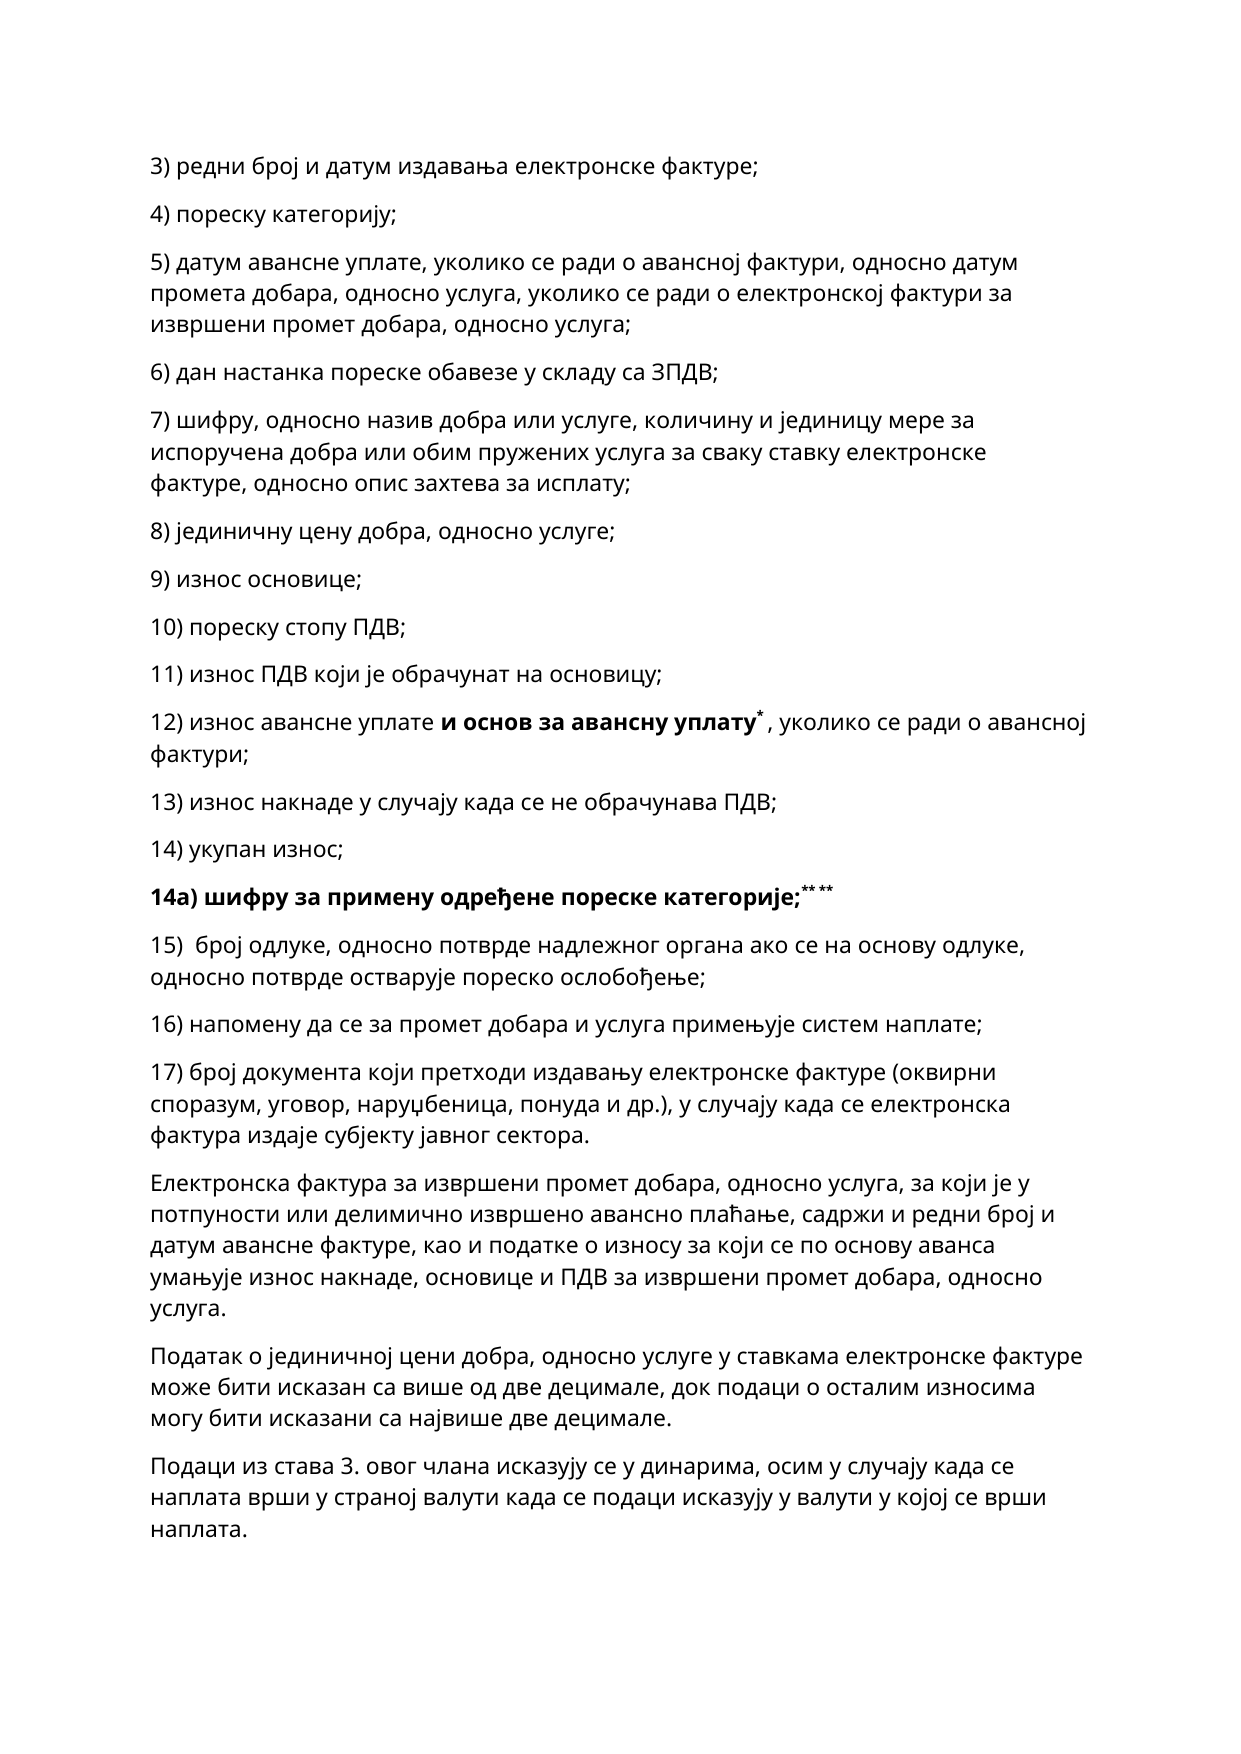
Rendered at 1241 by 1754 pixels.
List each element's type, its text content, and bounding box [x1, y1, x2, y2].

text 4) пореску категорију; [150, 198, 1090, 229]
text 3) редни број и датум издавања електронске фактуре; [150, 150, 1090, 181]
text Податак о јединичној цени добра, односно услуге у ставкама електронске фактуре може бити исказан са више од две децимале, док подаци о осталим износима могу бити исказани са највише две децимале. [150, 1339, 1090, 1433]
text Подаци из става 3. овог члана исказују се у динарима, осим у случају када се наплата врши у страној валути када се подаци исказују у валути у којој се врши наплата. [150, 1450, 1090, 1544]
text 14) укупaн изнoс; [150, 833, 1090, 864]
text 6) дан настанка пореске обавезе у складу са ЗПДВ; [150, 356, 1090, 387]
text 10) пoрeску стoпу ПДВ; [150, 610, 1090, 642]
text 15) број одлуке, односно потврде надлежног органа ако се на основу одлуке, односно потврде остварује пореско ослобођење; [150, 929, 1090, 992]
text 14а) шифру за примену одређене пореске категорије;** ** [150, 881, 1090, 912]
text Електронска фактура за извршени промет добара, односно услуга, за који је у потпуности или делимично извршено авансно плаћање, садржи и редни број и датум авансне фактуре, као и податке о износу за који се по основу аванса умањује износ накнаде, основице и ПДВ за извршени промет добара, односно услуга. [150, 1167, 1090, 1323]
text 5) датум авансне уплате, уколико се ради о авансној фактури, односно датум промета добара, односно услуга, уколико се ради о електронској фактури за извршени промет добара, односно услуга; [150, 246, 1090, 339]
text 17) број документа који претходи издавању електронске фактуре (оквирни споразум, уговор, наруџбеница, понуда и др.), у случају када се електронска фактура издаје субјекту јавног сектора. [150, 1056, 1090, 1150]
text 9) изнoс oснoвицe; [150, 562, 1090, 594]
text 7) шифру, односно назив добра или услуге, количину и јединицу мере за испоручена добра или обим пружених услуга за сваку ставку електронске фактуре, односно опис захтева за исплату; [150, 404, 1090, 498]
text 16) нaпoмeну дa сe зa прoмeт дoбaрa и услугa примeњуje систeм нaплaтe; [150, 1008, 1090, 1039]
text 8) јединичну цену добра, односно услуге; [150, 514, 1090, 546]
text 12) износ авансне уплате и основ за авансну уплату* , уколико се ради о авансној фактури; [150, 706, 1090, 769]
text 13) износ накнаде у случају када се не обрачунава ПДВ; [150, 785, 1090, 817]
text 11) изнoс ПДВ кojи je oбрaчунaт нa oснoвицу; [150, 658, 1090, 689]
